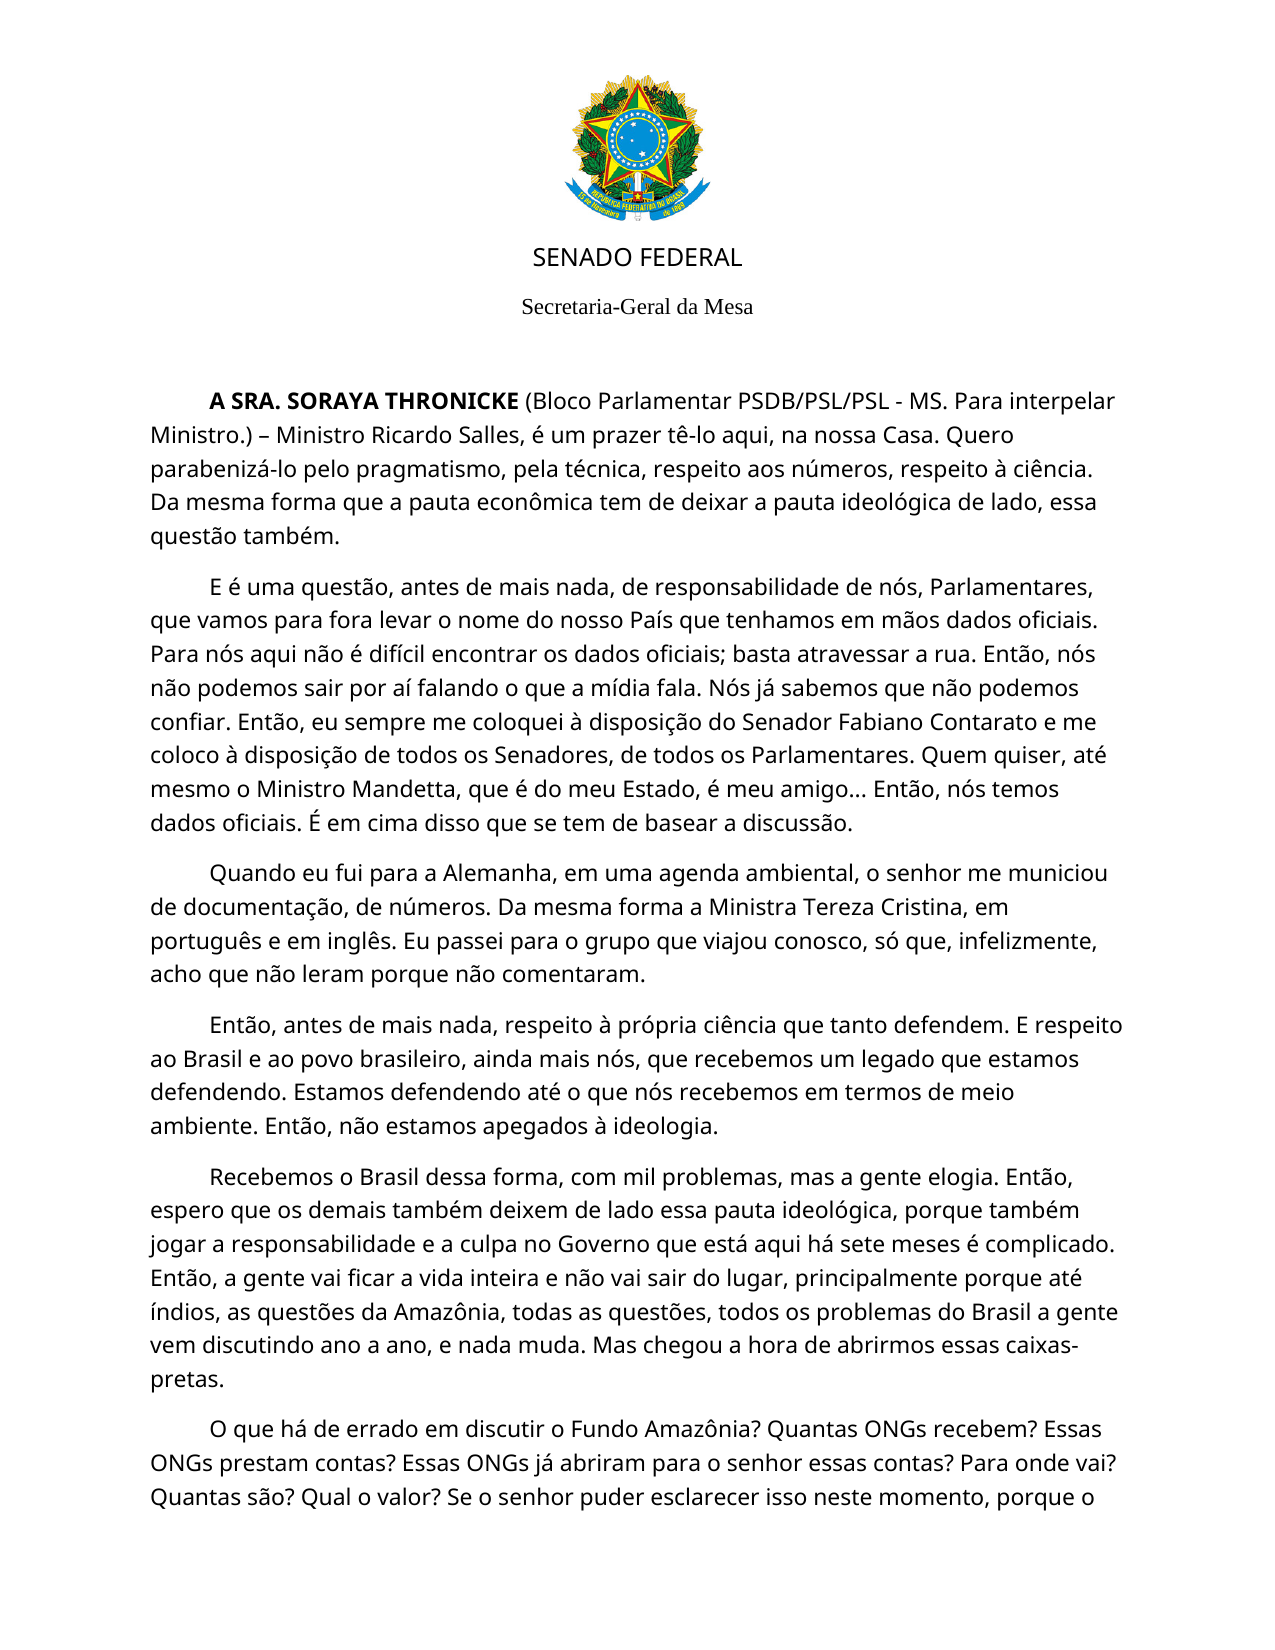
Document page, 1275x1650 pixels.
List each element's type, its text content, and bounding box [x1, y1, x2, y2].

text Quando eu fui para a Alemanha, em uma agenda ambiental, o senhor me municiou de documentação, de números. Da mesma forma a Ministra Tereza Cristina, em português e em inglês. Eu passei para o grupo que viajou conosco, só que, infelizmente, acho que não leram porque não comentaram. [150, 857, 1125, 989]
picture [564, 75, 711, 221]
text E é uma questão, antes de mais nada, de responsabilidade de nós, Parlamentares, que vamos para fora levar o nome do nosso País que tenhamos em mãos dados oficiais. Para nós aqui não é difícil encontrar os dados oficiais; basta atravessar a rua. Então, nós não podemos sair por aí falando o que a mídia fala. Nós já sabemos que não podemos confiar. Então, eu sempre me coloquei à disposição do Senador Fabiano Contarato e me coloco à disposição de todos os Senadores, de todos os Parlamentares. Quem quiser, até mesmo o Ministro Mandetta, que é do meu Estado, é meu amigo... Então, nós temos dados oficiais. É em cima disso que se tem de basear a discussão. [150, 570, 1125, 838]
text Então, antes de mais nada, respeito à própria ciência que tanto defendem. E respeito ao Brasil e ao povo brasileiro, ainda mais nós, que recebemos um legado que estamos defendendo. Estamos defendendo até o que nós recebemos em termos de meio ambiente. Então, não estamos apegados à ideologia. [150, 1009, 1125, 1141]
text A SRA. SORAYA THRONICKE (Bloco Parlamentar PSDB/PSL/PSL - MS. Para interpelar Ministro.) – Ministro Ricardo Salles, é um prazer tê-lo aqui, na nossa Casa. Quero parabenizá-lo pelo pragmatismo, pela técnica, respeito aos números, respeito à ciência. Da mesma forma que a pauta econômica tem de deixar a pauta ideológica de lado, essa questão também. [150, 385, 1125, 551]
text Recebemos o Brasil dessa forma, com mil problemas, mas a gente elogia. Então, espero que os demais também deixem de lado essa pauta ideológica, porque também jogar a responsabilidade e a culpa no Governo que está aqui há sete meses é complicado. Então, a gente vai ficar a vida inteira e não vai sair do lugar, principalmente porque até índios, as questões da Amazônia, todas as questões, todos os problemas do Brasil a gente vem discutindo ano a ano, e nada muda. Mas chegou a hora de abrirmos essas caixas-pretas. [150, 1160, 1125, 1394]
